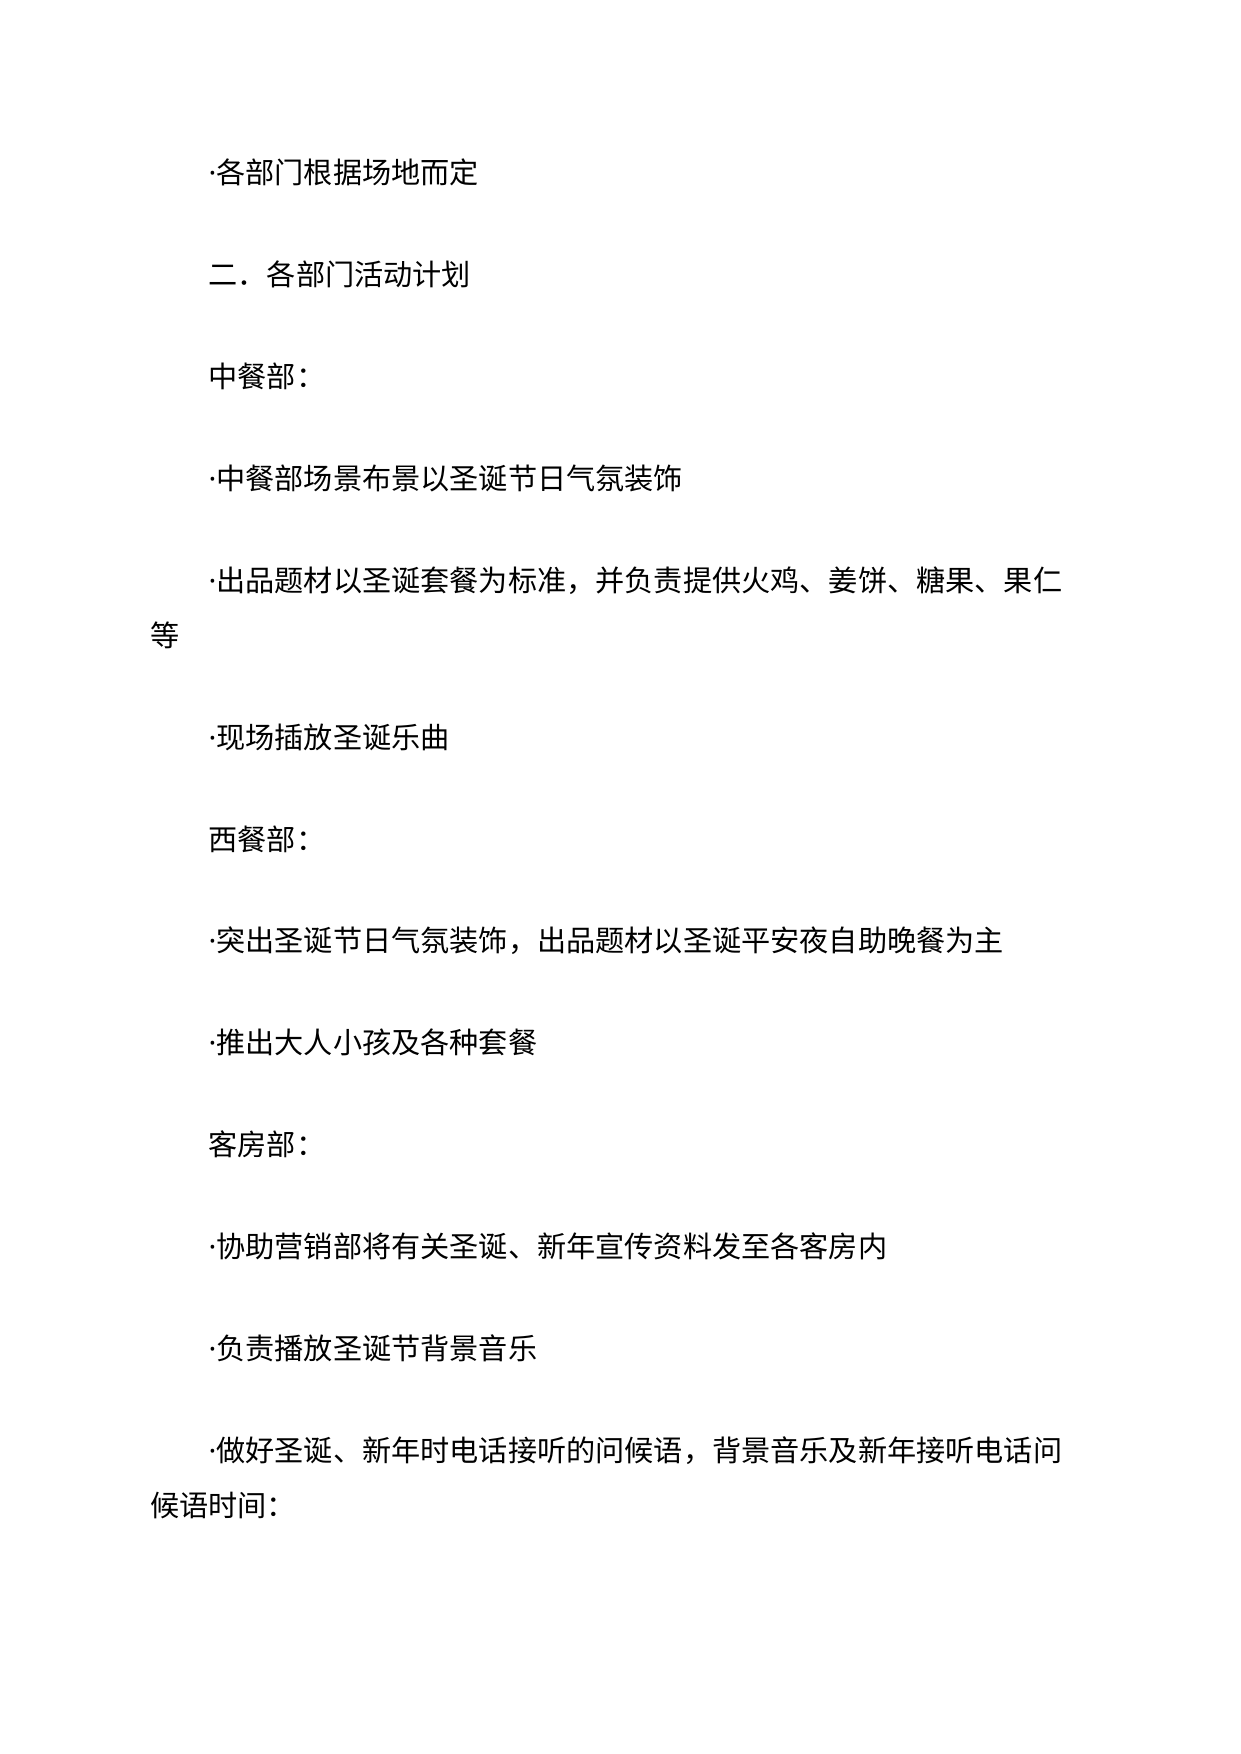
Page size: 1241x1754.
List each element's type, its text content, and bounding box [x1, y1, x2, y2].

text 二．各部门活动计划 [150, 252, 1090, 294]
text ·出品题材以圣诞套餐为标准，并负责提供火鸡、姜饼、糖果、果仁等 [150, 557, 1090, 655]
text ·做好圣诞、新年时电话接听的问候语，背景音乐及新年接听电话问候语时间： [150, 1428, 1090, 1525]
text ·突出圣诞节日气氛装饰，出品题材以圣诞平安夜自助晚餐为主 [150, 918, 1090, 960]
text 中餐部： [150, 354, 1090, 396]
text 客房部： [150, 1122, 1090, 1164]
text ·推出大人小孩及各种套餐 [150, 1020, 1090, 1062]
text ·中餐部场景布景以圣诞节日气氛装饰 [150, 456, 1090, 498]
text 西餐部： [150, 816, 1090, 858]
text ·负责播放圣诞节背景音乐 [150, 1326, 1090, 1368]
text ·协助营销部将有关圣诞、新年宣传资料发至各客房内 [150, 1224, 1090, 1266]
text ·各部门根据场地而定 [150, 150, 1090, 192]
text ·现场插放圣诞乐曲 [150, 714, 1090, 757]
